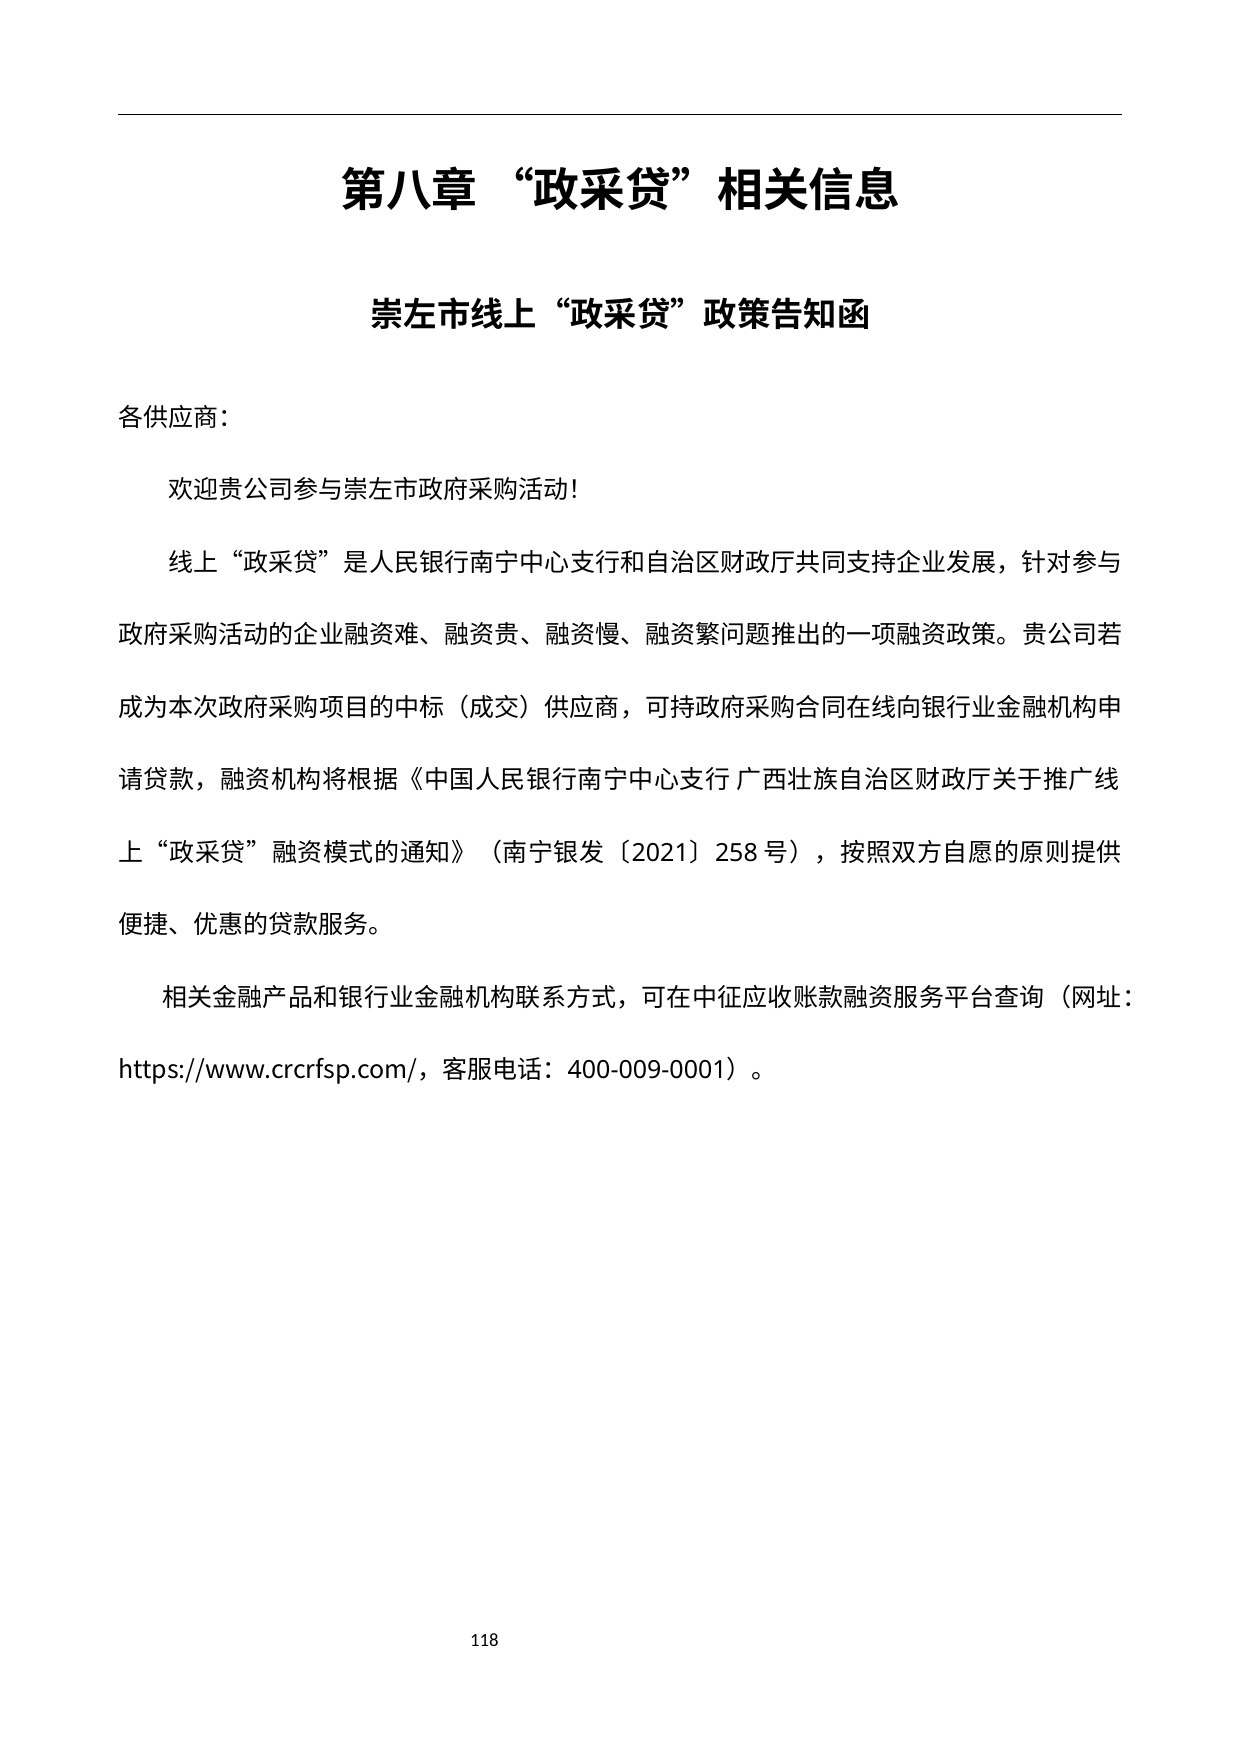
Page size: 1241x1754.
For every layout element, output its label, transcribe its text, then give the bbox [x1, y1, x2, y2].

text 各供应商： [118, 397, 1122, 434]
subtitle 崇左市线上“政采贷”政策告知函 [118, 287, 1122, 336]
text 欢迎贵公司参与崇左市政府采购活动！ [118, 470, 1122, 506]
subtitle 第八章 “政采贷”相关信息 [118, 153, 1122, 220]
text 相关金融产品和银行业金融机构联系方式，可在中征应收账款融资服务平台查询（网址：https://www.crcrfsp.com/，客服电话：400-009-0001）。 [118, 977, 1122, 1086]
text 线上“政采贷”是人民银行南宁中心支行和自治区财政厅共同支持企业发展，针对参与政府采购活动的企业融资难、融资贵、融资慢、融资繁问题推出的一项融资政策。贵公司若成为本次政府采购项目的中标（成交）供应商，可持政府采购合同在线向银行业金融机构申请贷款，融资机构将根据《中国人民银行南宁中心支行 广西壮族自治区财政厅关于推广线上“政采贷”融资模式的通知》（南宁银发〔2021〕258号），按照双方自愿的原则提供便捷、优惠的贷款服务。 [118, 542, 1122, 941]
